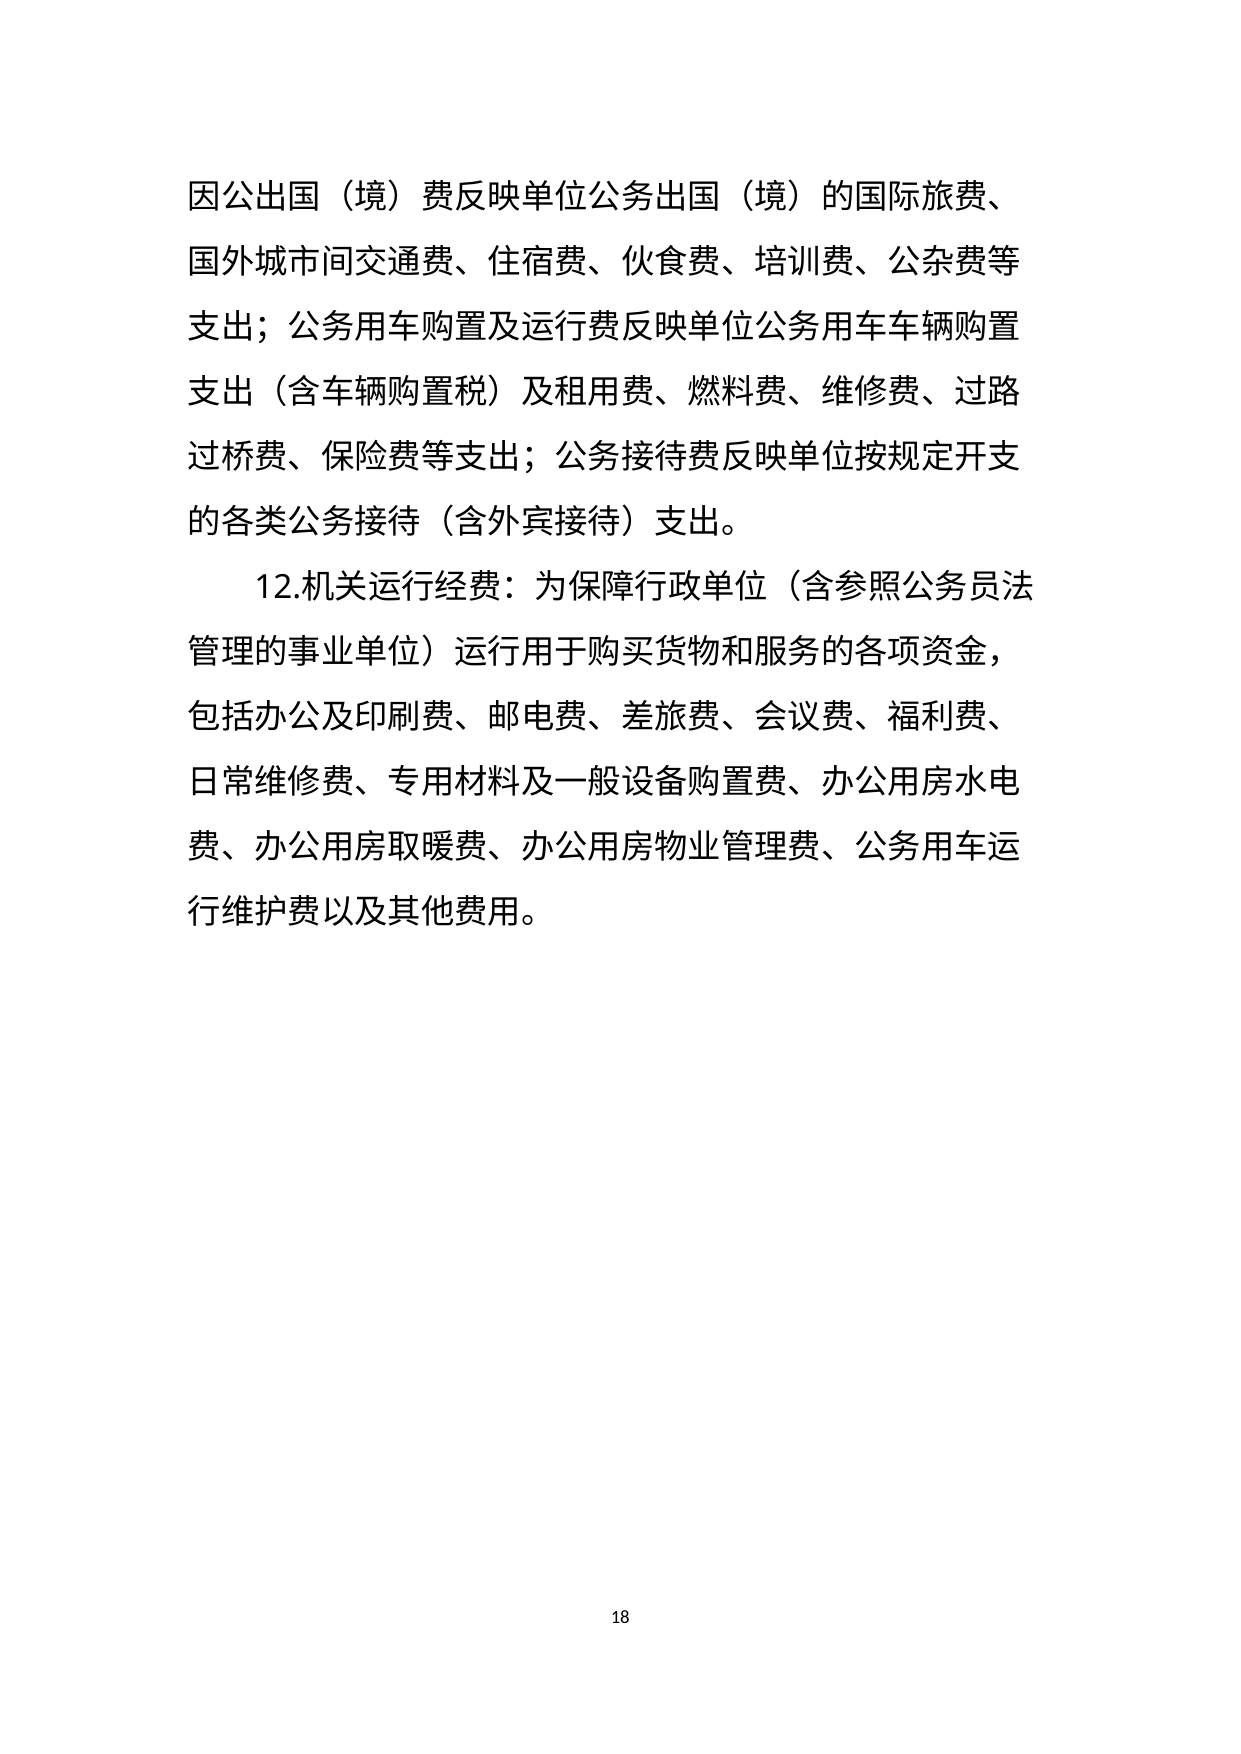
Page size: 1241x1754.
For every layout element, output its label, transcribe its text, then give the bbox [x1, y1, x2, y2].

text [187, 162, 1053, 552]
text 12.机关运行经费：为保障行政单位（含参照公务员法管理的事业单位）运行用于购买货物和服务的各项资金，包括办公及印刷费、邮电费、差旅费、会议费、福利费、日常维修费、专用材料及一般设备购置费、办公用房水电费、办公用房取暖费、办公用房物业管理费、公务用车运行维护费以及其他费用。 [187, 552, 1053, 942]
